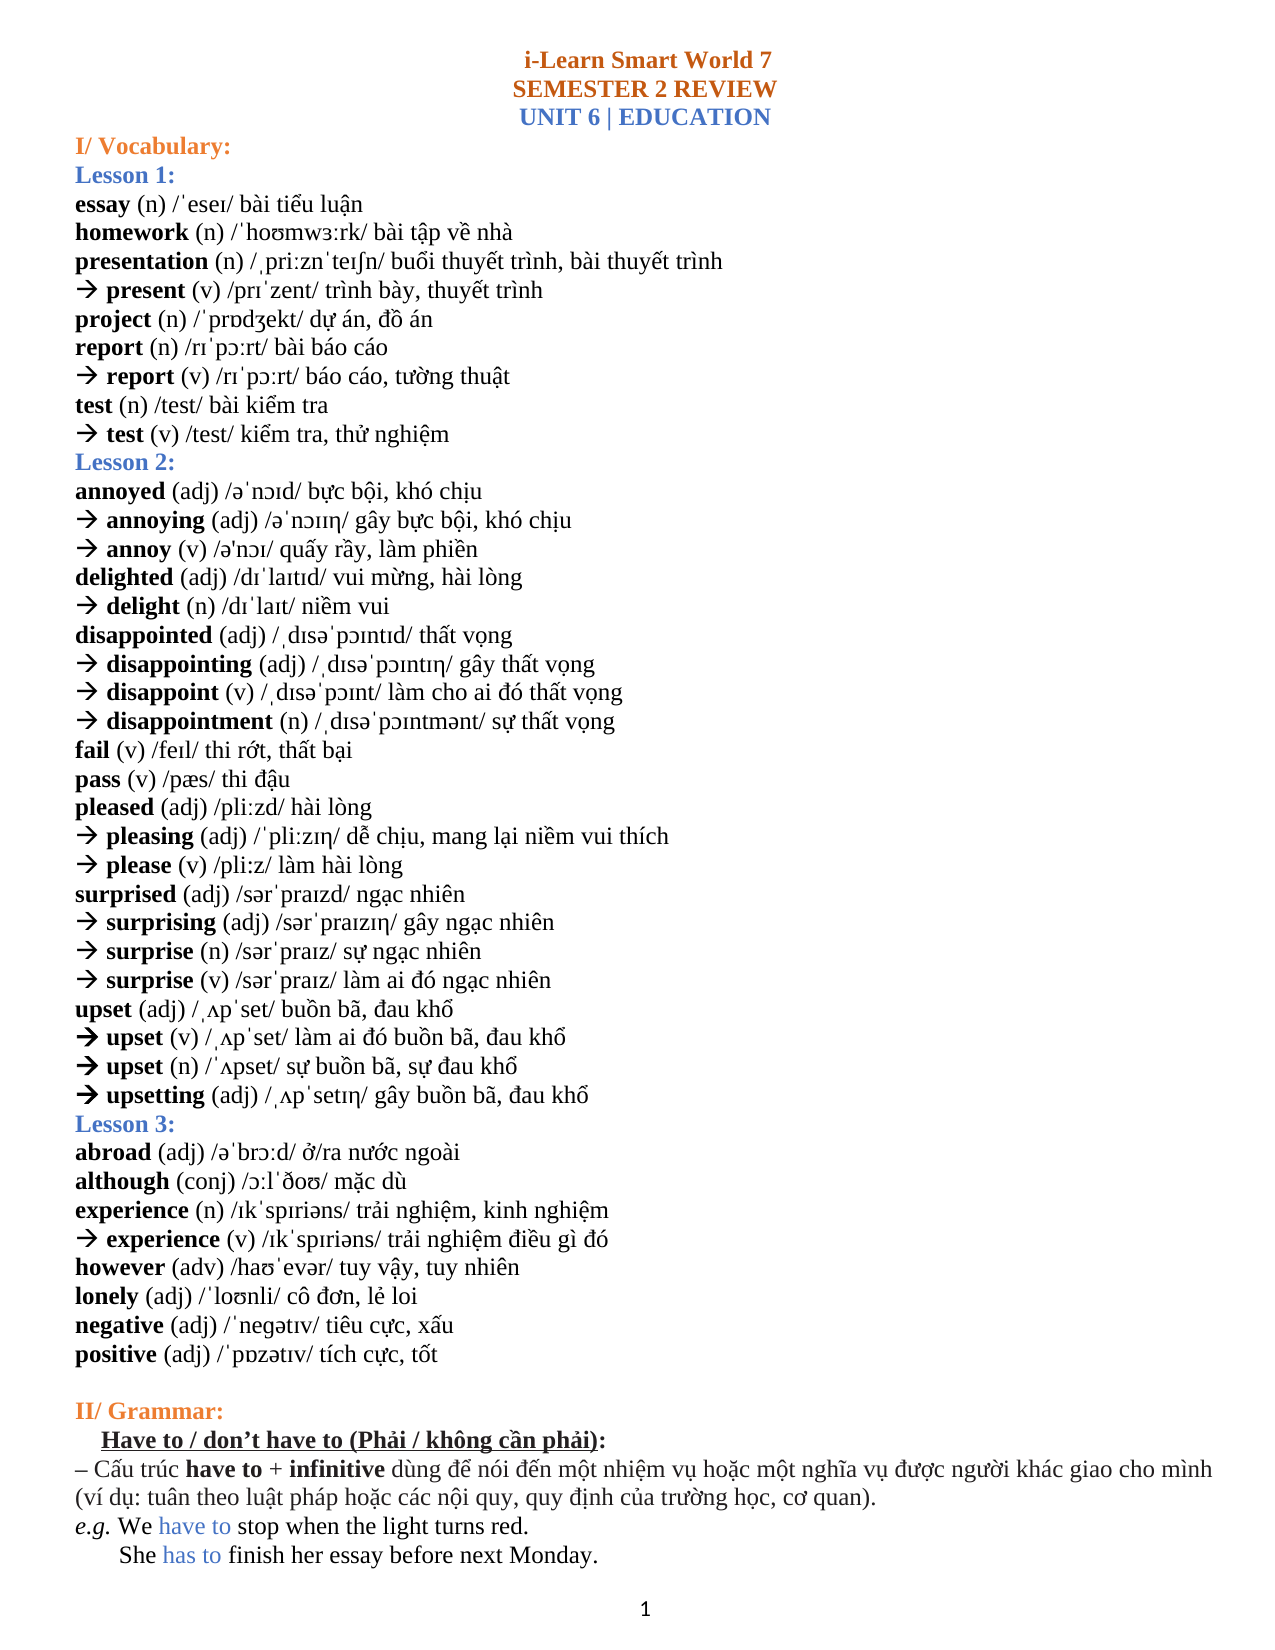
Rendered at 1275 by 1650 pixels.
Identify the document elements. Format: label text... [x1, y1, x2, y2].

text delighted (adj) /dɪˈlaɪtɪd/ vui mừng, hài lòng [75, 562, 1215, 591]
text e.g. We have to stop when the light turns red. [75, 1511, 1215, 1540]
text Lesson 1: [75, 160, 1215, 189]
text report (v) /rɪˈpɔːrt/ báo cáo, tường thuật [75, 361, 1215, 390]
text Lesson 2: [75, 447, 1215, 476]
text abroad (adj) /əˈbrɔːd/ ở/ra nước ngoài [75, 1137, 1215, 1166]
text test (n) /test/ bài kiểm tra [75, 390, 1215, 419]
text report (n) /rɪˈpɔːrt/ bài báo cáo [75, 332, 1215, 361]
text presentation (n) /ˌpriːznˈteɪʃn/ buổi thuyết trình, bài thuyết trình [75, 246, 1215, 275]
text fail (v) /feɪl/ thi rớt, thất bại [75, 735, 1215, 764]
text i-Learn Smart World 7 [75, 45, 1215, 74]
text please (v) /pli:z/ làm hài lòng [75, 850, 1215, 879]
text experience (n) /ɪkˈspɪriəns/ trải nghiệm, kinh nghiệm [75, 1195, 1215, 1224]
text present (v) /prɪˈzent/ trình bày, thuyết trình [75, 275, 1215, 304]
text essay (n) /ˈeseɪ/ bài tiểu luận [75, 189, 1215, 217]
text surprise (n) /sərˈpraɪz/ sự ngạc nhiên [75, 936, 1215, 965]
text homework (n) /ˈhoʊmwɜːrk/ bài tập về nhà [75, 217, 1215, 246]
text surprise (v) /sərˈpraɪz/ làm ai đó ngạc nhiên [75, 965, 1215, 994]
text experience (v) /ɪkˈspɪriəns/ trải nghiệm điều gì đó [75, 1224, 1215, 1252]
text disappointment (n) /ˌdɪsəˈpɔɪntmənt/ sự thất vọng [75, 706, 1215, 735]
text negative (adj) /ˈneɡətɪv/ tiêu cực, xấu [75, 1310, 1215, 1339]
text disappointed (adj) /ˌdɪsəˈpɔɪntɪd/ thất vọng [75, 620, 1215, 649]
text delight (n) /dɪˈlaɪt/ niềm vui [75, 591, 1215, 620]
text surprising (adj) /sərˈpraɪzɪη/ gây ngạc nhiên [75, 907, 1215, 936]
text annoyed (adj) /əˈnɔɪd/ bực bội, khó chịu [75, 476, 1215, 505]
text test (v) /test/ kiểm tra, thử nghiệm [75, 419, 1215, 447]
text upsetting (adj) /ˌʌpˈsetɪη/ gây buồn bã, đau khổ [75, 1080, 1215, 1109]
text Unit 6 | EDUCATION [75, 102, 1215, 131]
text II/ Grammar: [75, 1396, 1215, 1425]
text positive (adj) /ˈpɒzətɪv/ tích cực, tốt [75, 1339, 1215, 1367]
text I/ Vocabulary: [75, 131, 1215, 160]
text  Have to / don’t have to (Phải / không cần phải): [75, 1425, 1215, 1454]
text disappointing (adj) /ˌdɪsəˈpɔɪntɪη/ gây thất vọng [75, 649, 1215, 677]
text however (adv) /haʊˈevər/ tuy vậy, tuy nhiên [75, 1252, 1215, 1281]
text upset (adj) /ˌʌpˈset/ buồn bã, đau khổ [75, 994, 1215, 1022]
text disappoint (v) /ˌdɪsəˈpɔɪnt/ làm cho ai đó thất vọng [75, 677, 1215, 706]
text SEMESTER 2 REVIEW [75, 74, 1215, 102]
text pleasing (adj) /ˈpliːzɪη/ dễ chịu, mang lại niềm vui thích [75, 821, 1215, 850]
text lonely (adj) /ˈloʊnli/ cô đơn, lẻ loi [75, 1281, 1215, 1310]
text pass (v) /pæs/ thi đậu [75, 764, 1215, 792]
text although (conj) /ɔːlˈðoʊ/ mặc dù [75, 1166, 1215, 1195]
text annoy (v) /ə'nɔɪ/ quấy rầy, làm phiền [75, 534, 1215, 562]
text upset (n) /ˈʌpset/ sự buồn bã, sự đau khổ [75, 1051, 1215, 1080]
text – Cấu trúc have to + infinitive dùng để nói đến một nhiệm vụ hoặc một nghĩa vụ được người khác giao cho mình (ví dụ: tuân theo luật pháp hoặc các nội quy, quy định của trường học, cơ quan). [75, 1454, 1215, 1511]
text project (n) /ˈprɒdʒekt/ dự án, đồ án [75, 304, 1215, 332]
text Lesson 3: [75, 1109, 1215, 1137]
text pleased (adj) /pliːzd/ hài lòng [75, 792, 1215, 821]
text annoying (adj) /əˈnɔɪɪη/ gây bực bội, khó chịu [75, 505, 1215, 534]
text surprised (adj) /sərˈpraɪzd/ ngạc nhiên [75, 879, 1215, 907]
text She has to finish her essay before next Monday. [75, 1540, 1215, 1569]
text upset (v) /ˌʌpˈset/ làm ai đó buồn bã, đau khổ [75, 1022, 1215, 1051]
